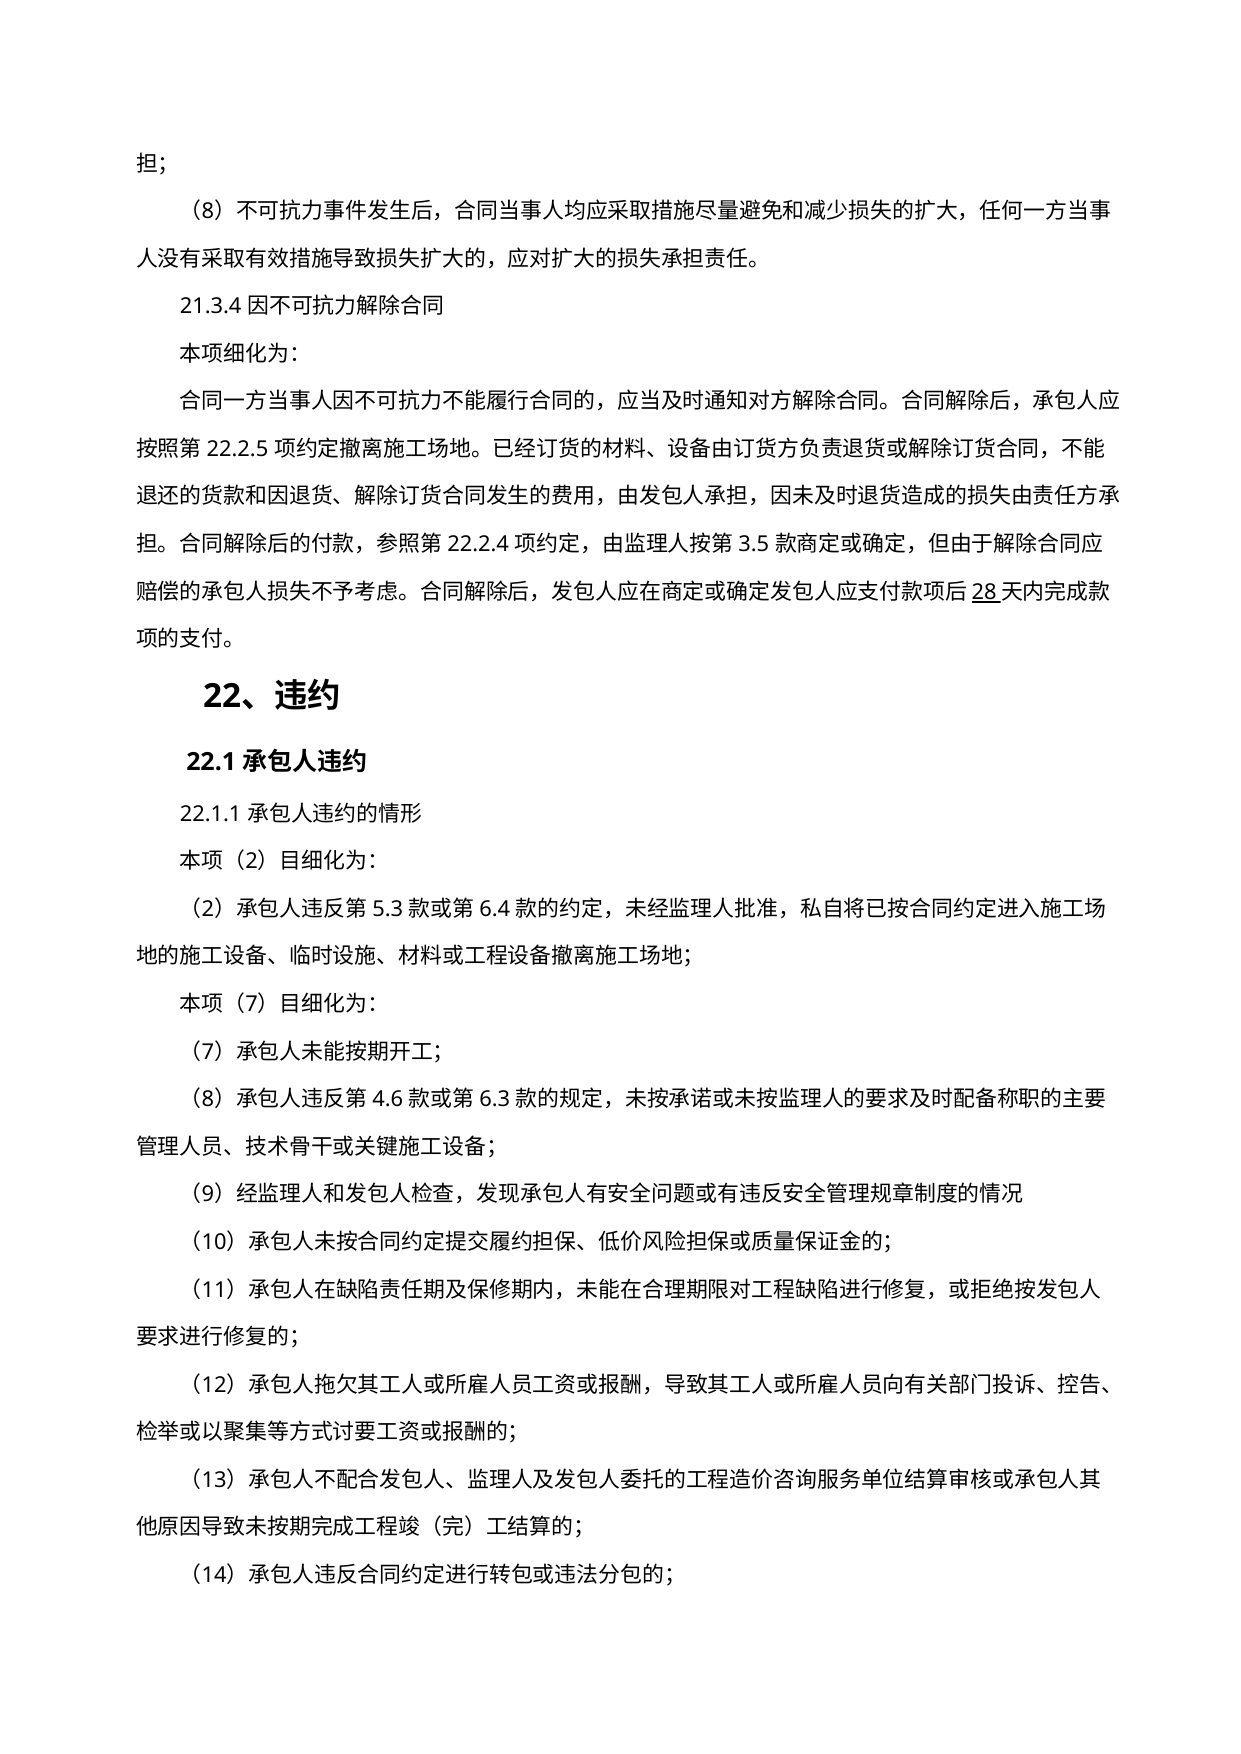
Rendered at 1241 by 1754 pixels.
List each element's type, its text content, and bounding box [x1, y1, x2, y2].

text （9）经监理人和发包人检查，发现承包人有安全问题或有违反安全管理规章制度的情况 [136, 1176, 1122, 1208]
text 22.1.1 承包人违约的情形 [136, 796, 1122, 827]
text 本项（7）目细化为： [136, 986, 1122, 1018]
text 合同一方当事人因不可抗力不能履行合同的，应当及时通知对方解除合同。合同解除后，承包人应按照第 22.2.5 项约定撤离施工场地。已经订货的材料、设备由订货方负责退货或解除订货合同，不能退还的货款和因退货、解除订货合同发生的费用，由发包人承担，因未及时退货造成的损失由责任方承担。合同解除后的付款，参照第 22.2.4 项约定，由监理人按第 3.5 款商定或确定，但由于解除合同应赔偿的承包人损失不予考虑。合同解除后，发包人应在商定或确定发包人应支付款项后28天内完成款项的支付。 [136, 383, 1122, 653]
text （8）不可抗力事件发生后，合同当事人均应采取措施尽量避免和减少损失的扩大，任何一方当事人没有采取有效措施导致损失扩大的，应对扩大的损失承担责任。 [136, 193, 1122, 272]
text 21.3.4 因不可抗力解除合同 [136, 288, 1122, 320]
subtitle 22、违约 [136, 669, 1122, 717]
text 本项细化为： [136, 336, 1122, 368]
text （12）承包人拖欠其工人或所雇人员工资或报酬，导致其工人或所雇人员向有关部门投诉、控告、检举或以聚集等方式讨要工资或报酬的； [136, 1367, 1122, 1446]
subtitle 22.1 承包人违约 [136, 741, 1122, 778]
text （10）承包人未按合同约定提交履约担保、低价风险担保或质量保证金的； [136, 1224, 1122, 1256]
text 本项（2）目细化为： [136, 843, 1122, 875]
text （2）承包人违反第 5.3 款或第 6.4 款的约定，未经监理人批准，私自将已按合同约定进入施工场地的施工设备、临时设施、材料或工程设备撤离施工场地； [136, 891, 1122, 970]
text （11）承包人在缺陷责任期及保修期内，未能在合理期限对工程缺陷进行修复，或拒绝按发包人要求进行修复的； [136, 1272, 1122, 1351]
text （14）承包人违反合同约定进行转包或违法分包的； [136, 1557, 1122, 1589]
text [136, 146, 1122, 177]
text （7）承包人未能按期开工； [136, 1034, 1122, 1065]
text （13）承包人不配合发包人、监理人及发包人委托的工程造价咨询服务单位结算审核或承包人其他原因导致未按期完成工程竣（完）工结算的； [136, 1462, 1122, 1541]
text （8）承包人违反第 4.6 款或第 6.3 款的规定，未按承诺或未按监理人的要求及时配备称职的主要管理人员、技术骨干或关键施工设备； [136, 1081, 1122, 1161]
